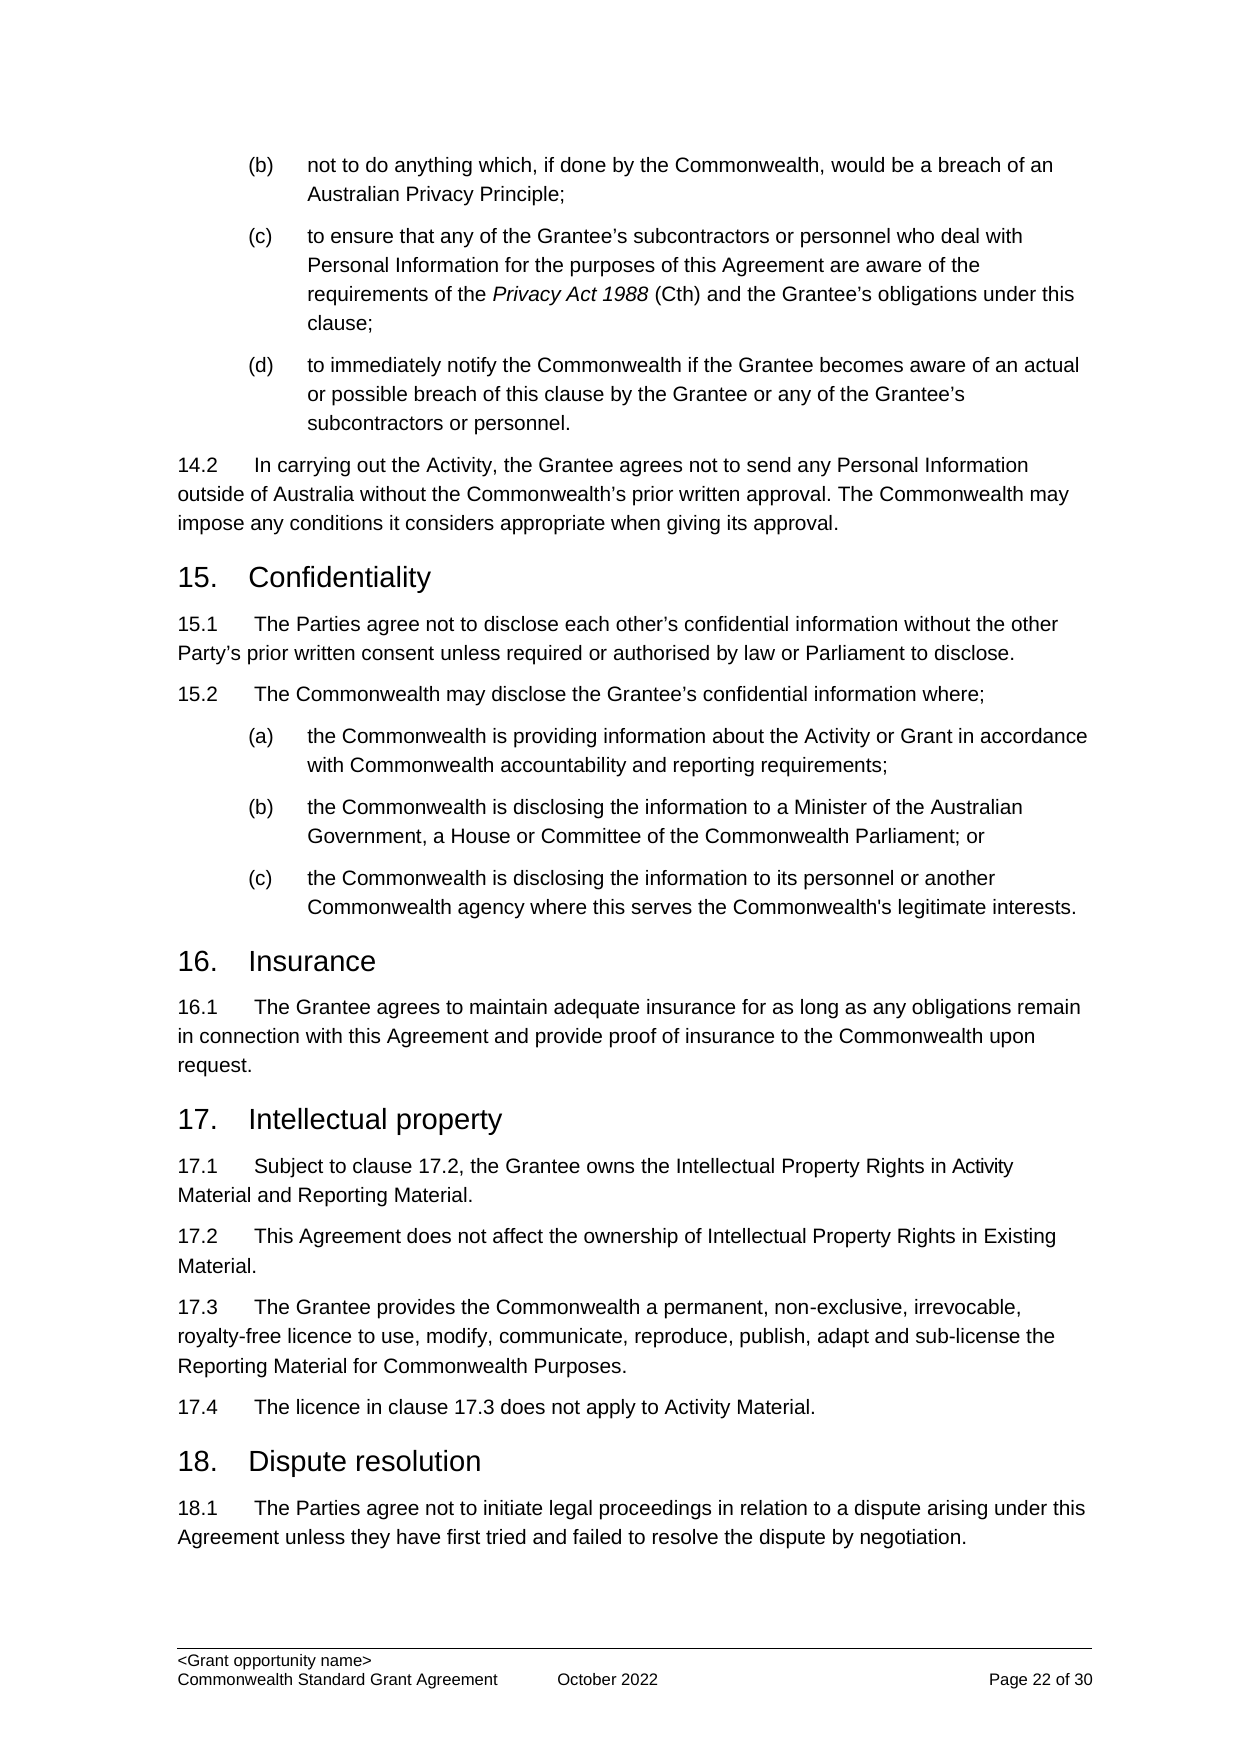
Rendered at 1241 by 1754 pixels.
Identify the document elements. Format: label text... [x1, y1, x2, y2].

text (d) to immediately notify the Commonwealth if the Grantee becomes aware of an actual or possible breach of this clause by the Grantee or any of the Grantee’s subcontractors or personnel. [248, 348, 1092, 435]
text 18.1 The Parties agree not to initiate legal proceedings in relation to a dispute arising under this Agreement unless they have first tried and failed to resolve the dispute by negotiation. [177, 1490, 1092, 1548]
subtitle Intellectual property [177, 1102, 1092, 1136]
text (c) to ensure that any of the Grantee’s subcontractors or personnel who deal with Personal Information for the purposes of this Agreement are aware of the requirements of the Privacy Act 1988 (Cth) and the Grantee’s obligations under this clause; [248, 218, 1092, 335]
text 17.3 The Grantee provides the Commonwealth a permanent, non‐exclusive, irrevocable, royalty‐free licence to use, modify, communicate, reproduce, publish, adapt and sub-license the Reporting Material for Commonwealth Purposes. [177, 1290, 1092, 1377]
subtitle Insurance [177, 944, 1092, 977]
text (b) the Commonwealth is disclosing the information to a Minister of the Australian Government, a House or Committee of the Commonwealth Parliament; or [248, 789, 1092, 848]
text (b) not to do anything which, if done by the Commonwealth, would be a breach of an Australian Privacy Principle; [248, 148, 1092, 206]
text (c) the Commonwealth is disclosing the information to its personnel or another Commonwealth agency where this serves the Commonwealth's legitimate interests. [248, 860, 1092, 919]
text 17.2 This Agreement does not affect the ownership of Intellectual Property Rights in Existing Material. [177, 1219, 1092, 1277]
subtitle Confidentiality [177, 560, 1092, 594]
text 17.1 Subject to clause 17.2, the Grantee owns the Intellectual Property Rights in Activity Material and Reporting Material. [177, 1148, 1092, 1207]
text 16.1 The Grantee agrees to maintain adequate insurance for as long as any obligations remain in connection with this Agreement and provide proof of insurance to the Commonwealth upon request. [177, 990, 1092, 1077]
text (a) the Commonwealth is providing information about the Activity or Grant in accordance with Commonwealth accountability and reporting requirements; [248, 719, 1092, 777]
text 15.1 The Parties agree not to disclose each other’s confidential information without the other Party’s prior written consent unless required or authorised by law or Parliament to disclose. [177, 606, 1092, 664]
text 15.2 The Commonwealth may disclose the Grantee’s confidential information where; [177, 677, 1092, 706]
subtitle Dispute resolution [177, 1444, 1092, 1478]
text 17.4 The licence in clause 17.3 does not apply to Activity Material. [177, 1390, 1092, 1419]
text 14.2 In carrying out the Activity, the Grantee agrees not to send any Personal Information outside of Australia without the Commonwealth’s prior written approval. The Commonwealth may impose any conditions it considers appropriate when giving its approval. [177, 448, 1092, 535]
